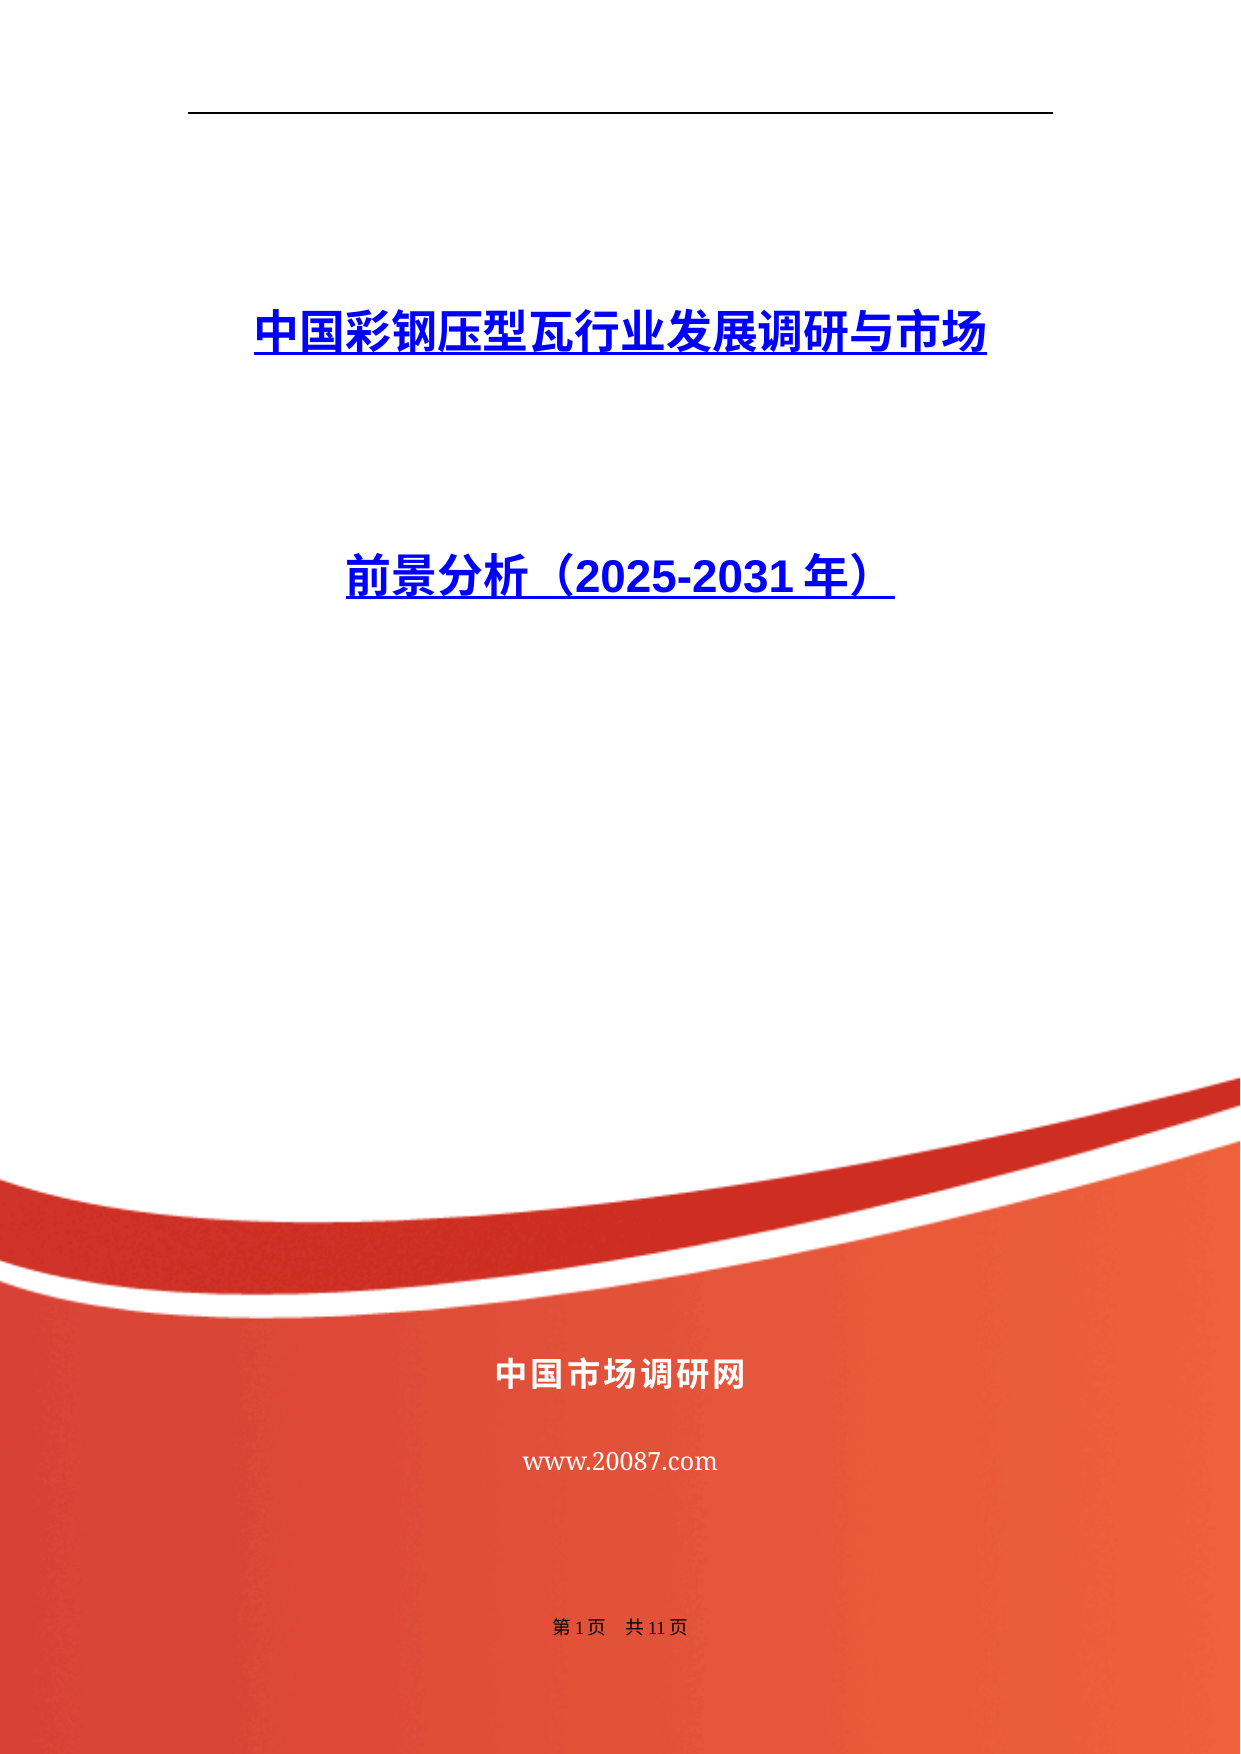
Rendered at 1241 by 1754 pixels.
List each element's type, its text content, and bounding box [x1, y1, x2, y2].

table_header 中国彩钢压型瓦行业发展调研与市场前景分析（2025-2031年） [188, 207, 1053, 773]
text www.20087.com [187, 1428, 1053, 1493]
subtitle 中国市场调研网 [187, 1339, 1053, 1404]
picture [0, 1006, 1241, 1754]
